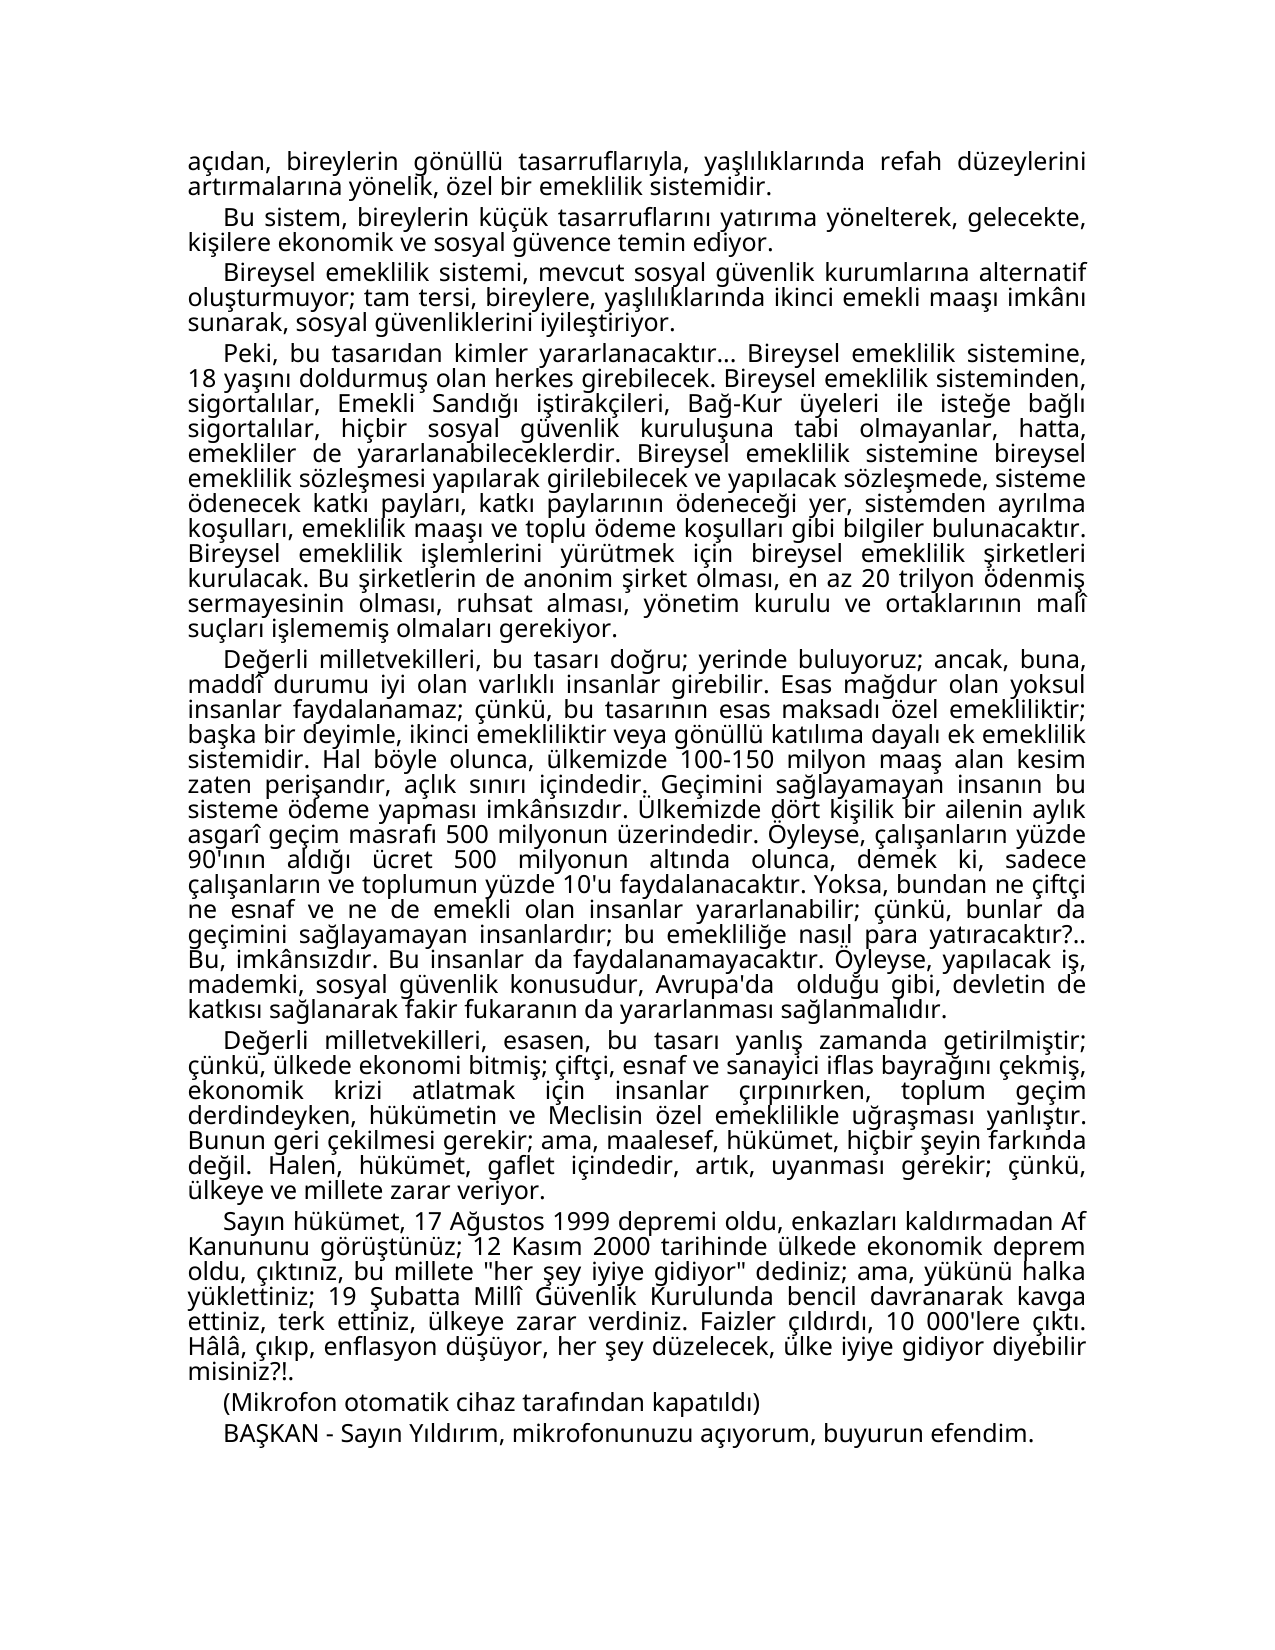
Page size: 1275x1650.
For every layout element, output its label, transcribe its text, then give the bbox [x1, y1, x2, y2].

text BAŞKAN - Sayın Yıldırım, mikrofonunuzu açıyorum, buyurun efendim. [187, 1422, 1087, 1447]
text (Mikrofon otomatik cihaz tarafından kapatıldı) [187, 1392, 1087, 1417]
text Sayın hükümet, 17 Ağustos 1999 depremi oldu, enkazları kaldırmadan Af Kanununu görüştünüz; 12 Kasım 2000 tarihinde ülkede ekonomik deprem oldu, çıktınız, bu millete "her şey iyiye gidiyor" dediniz; ama, yükünü halka yüklettiniz; 19 Şubatta Millî Güvenlik Kurulunda bencil davranarak kavga ettiniz, terk ettiniz, ülkeye zarar verdiniz. Faizler çıldırdı, 10 000'lere çıktı. Hâlâ, çıkıp, enflasyon düşüyor, her şey düzelecek, ülke iyiye gidiyor diyebilir misiniz?!. [187, 1211, 1087, 1386]
text Değerli milletvekilleri, esasen, bu tasarı yanlış zamanda getirilmiştir; çünkü, ülkede ekonomi bitmiş; çiftçi, esnaf ve sanayici iflas bayrağını çekmiş, ekonomik krizi atlatmak için insanlar çırpınırken, toplum geçim derdindeyken, hükümetin ve Meclisin özel emeklilikle uğraşması yanlıştır. Bunun geri çekilmesi gerekir; ama, maalesef, hükümet, hiçbir şeyin farkında değil. Halen, hükümet, gaflet içindedir, artık, uyanması gerekir; çünkü, ülkeye ve millete zarar veriyor. [187, 1030, 1087, 1205]
text Bireysel emeklilik sistemi, mevcut sosyal güvenlik kurumlarına alternatif oluşturmuyor; tam tersi, bireylere, yaşlılıklarında ikinci emekli maaşı imkânı sunarak, sosyal güvenliklerini iyileştiriyor. [187, 262, 1087, 337]
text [187, 150, 1087, 200]
text Bu sistem, bireylerin küçük tasarruflarını yatırıma yönelterek, gelecekte, kişilere ekonomik ve sosyal güvence temin ediyor. [187, 206, 1087, 256]
text Değerli milletvekilleri, bu tasarı doğru; yerinde buluyoruz; ancak, buna, maddî durumu iyi olan varlıklı insanlar girebilir. Esas mağdur olan yoksul insanlar faydalanamaz; çünkü, bu tasarının esas maksadı özel emekliliktir; başka bir deyimle, ikinci emekliliktir veya gönüllü katılıma dayalı ek emeklilik sistemidir. Hal böyle olunca, ülkemizde 100-150 milyon maaş alan kesim zaten perişandır, açlık sınırı içindedir. Geçimini sağlayamayan insanın bu sisteme ödeme yapması imkânsızdır. Ülkemizde dört kişilik bir ailenin aylık asgarî geçim masrafı 500 milyonun üzerindedir. Öyleyse, çalışanların yüzde 90'ının aldığı ücret 500 milyonun altında olunca, demek ki, sadece çalışanların ve toplumun yüzde 10'u faydalanacaktır. Yoksa, bundan ne çiftçi ne esnaf ve ne de emekli olan insanlar yararlanabilir; çünkü, bunlar da geçimini sağlayamayan insanlardır; bu emekliliğe nasıl para yatıracaktır?.. Bu, imkânsızdır. Bu insanlar da faydalanamayacaktır. Öyleyse, yapılacak iş, mademki, sosyal güvenlik konusudur, Avrupa'da olduğu gibi, devletin de katkısı sağlanarak fakir fukaranın da yararlanması sağlanmalıdır. [187, 649, 1087, 1024]
text Peki, bu tasarıdan kimler yararlanacaktır... Bireysel emeklilik sistemine, 18 yaşını doldurmuş olan herkes girebilecek. Bireysel emeklilik sisteminden, sigortalılar, Emekli Sandığı iştirakçileri, Bağ-Kur üyeleri ile isteğe bağlı sigortalılar, hiçbir sosyal güvenlik kuruluşuna tabi olmayanlar, hatta, emekliler de yararlanabileceklerdir. Bireysel emeklilik sistemine bireysel emeklilik sözleşmesi yapılarak girilebilecek ve yapılacak sözleşmede, sisteme ödenecek katkı payları, katkı paylarının ödeneceği yer, sistemden ayrılma koşulları, emeklilik maaşı ve toplu ödeme koşulları gibi bilgiler bulunacaktır. Bireysel emeklilik işlemlerini yürütmek için bireysel emeklilik şirketleri kurulacak. Bu şirketlerin de anonim şirket olması, en az 20 trilyon ödenmiş sermayesinin olması, ruhsat alması, yönetim kurulu ve ortaklarının malî suçları işlememiş olmaları gerekiyor. [187, 343, 1087, 643]
